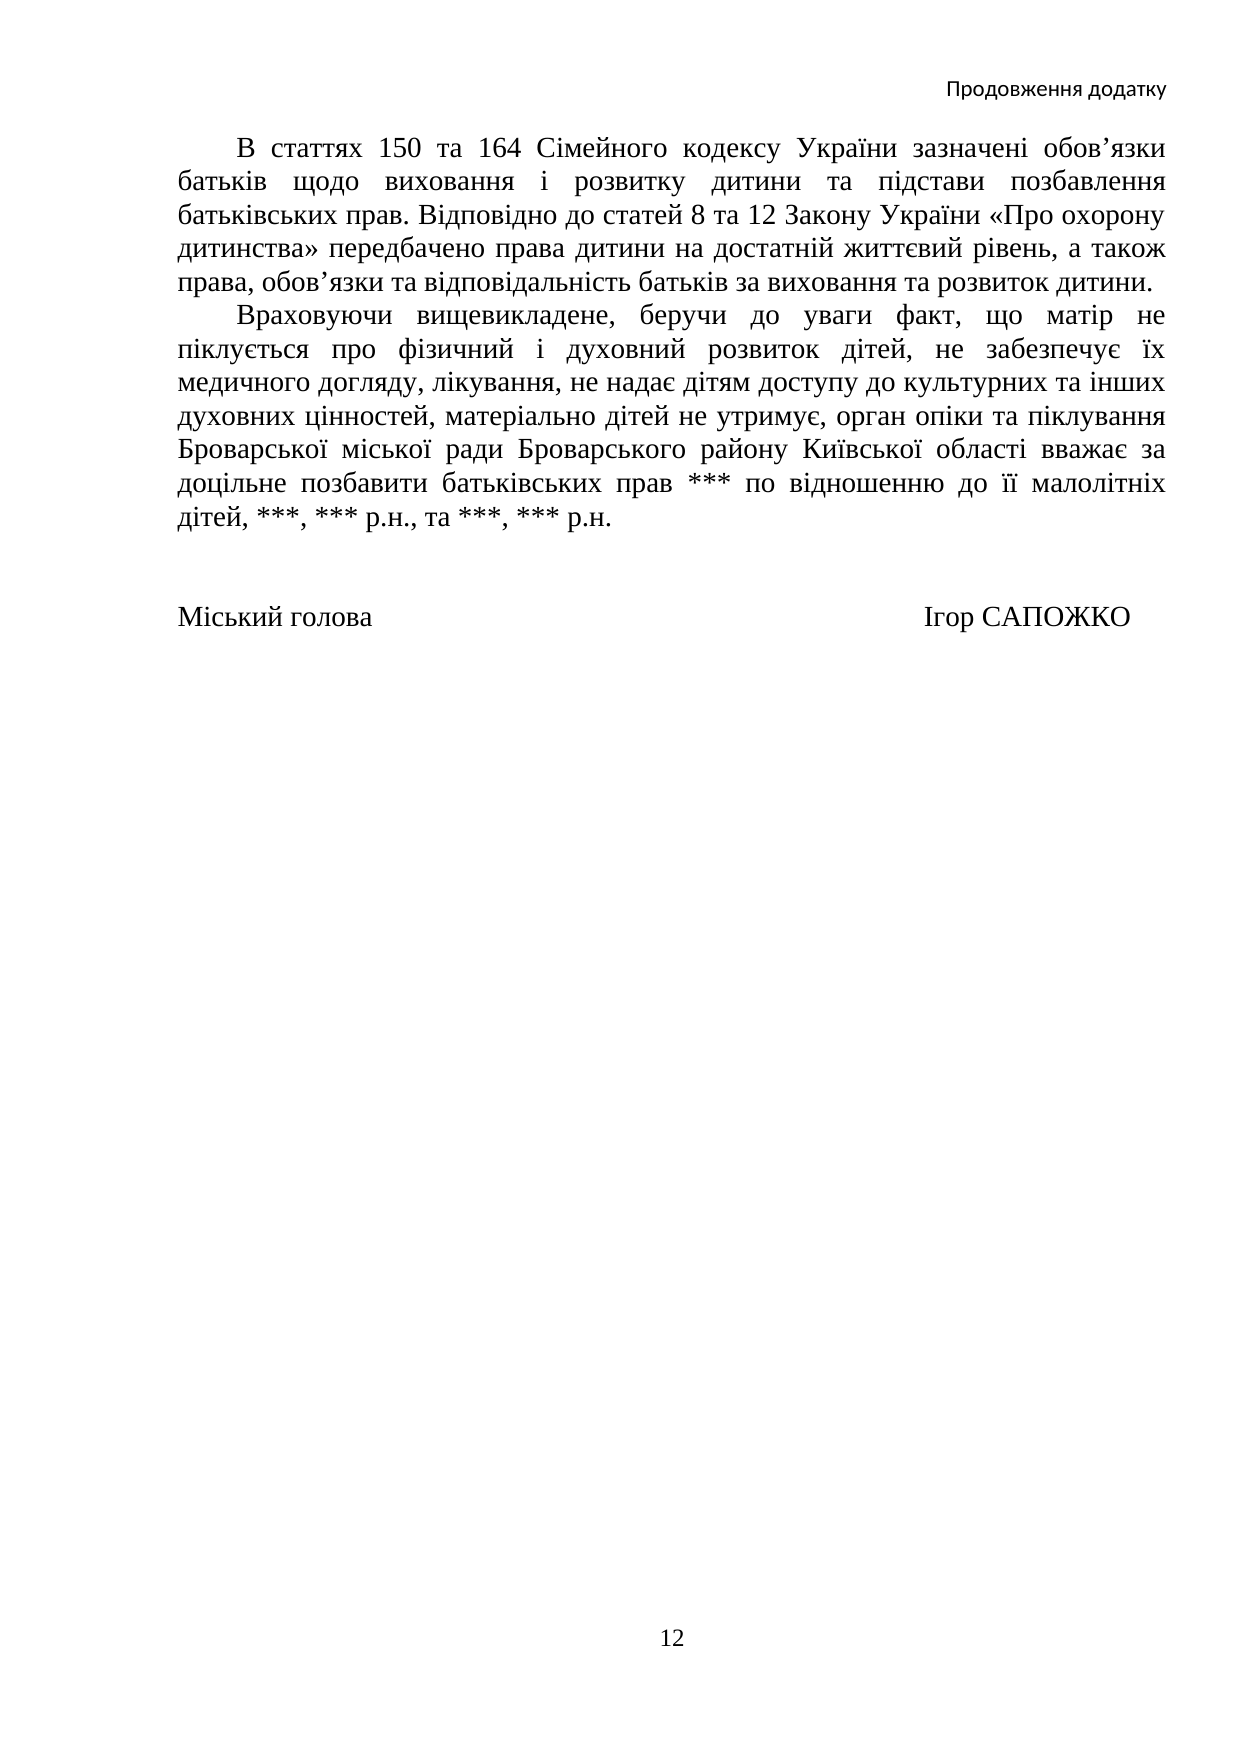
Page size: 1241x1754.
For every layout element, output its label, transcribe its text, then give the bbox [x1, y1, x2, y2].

text Міський голова Ігор САПОЖКО [177, 599, 1167, 633]
text В статтях 150 та 164 Сімейного кодексу України зазначені обов’язки батьків щодо виховання і розвитку дитини та підстави позбавлення батьківських прав. Відповідно до статей 8 та 12 Закону України «Про охорону дитинства» передбачено права дитини на достатній життєвий рівень, а також права, обов’язки та відповідальність батьків за виховання та розвиток дитини. [177, 130, 1167, 297]
text Враховуючи вищевикладене, беручи до уваги факт, що матір не піклується про фізичний і духовний розвиток дітей, не забезпечує їх медичного догляду, лікування, не надає дітям доступу до культурних та інших духовних цінностей, матеріально дітей не утримує, орган опіки та піклування Броварської міської ради Броварського району Київської області вважає за доцільне позбавити батьківських прав *** по відношенню до її малолітніх дітей, ***, *** р.н., та ***, *** р.н. [177, 297, 1167, 532]
